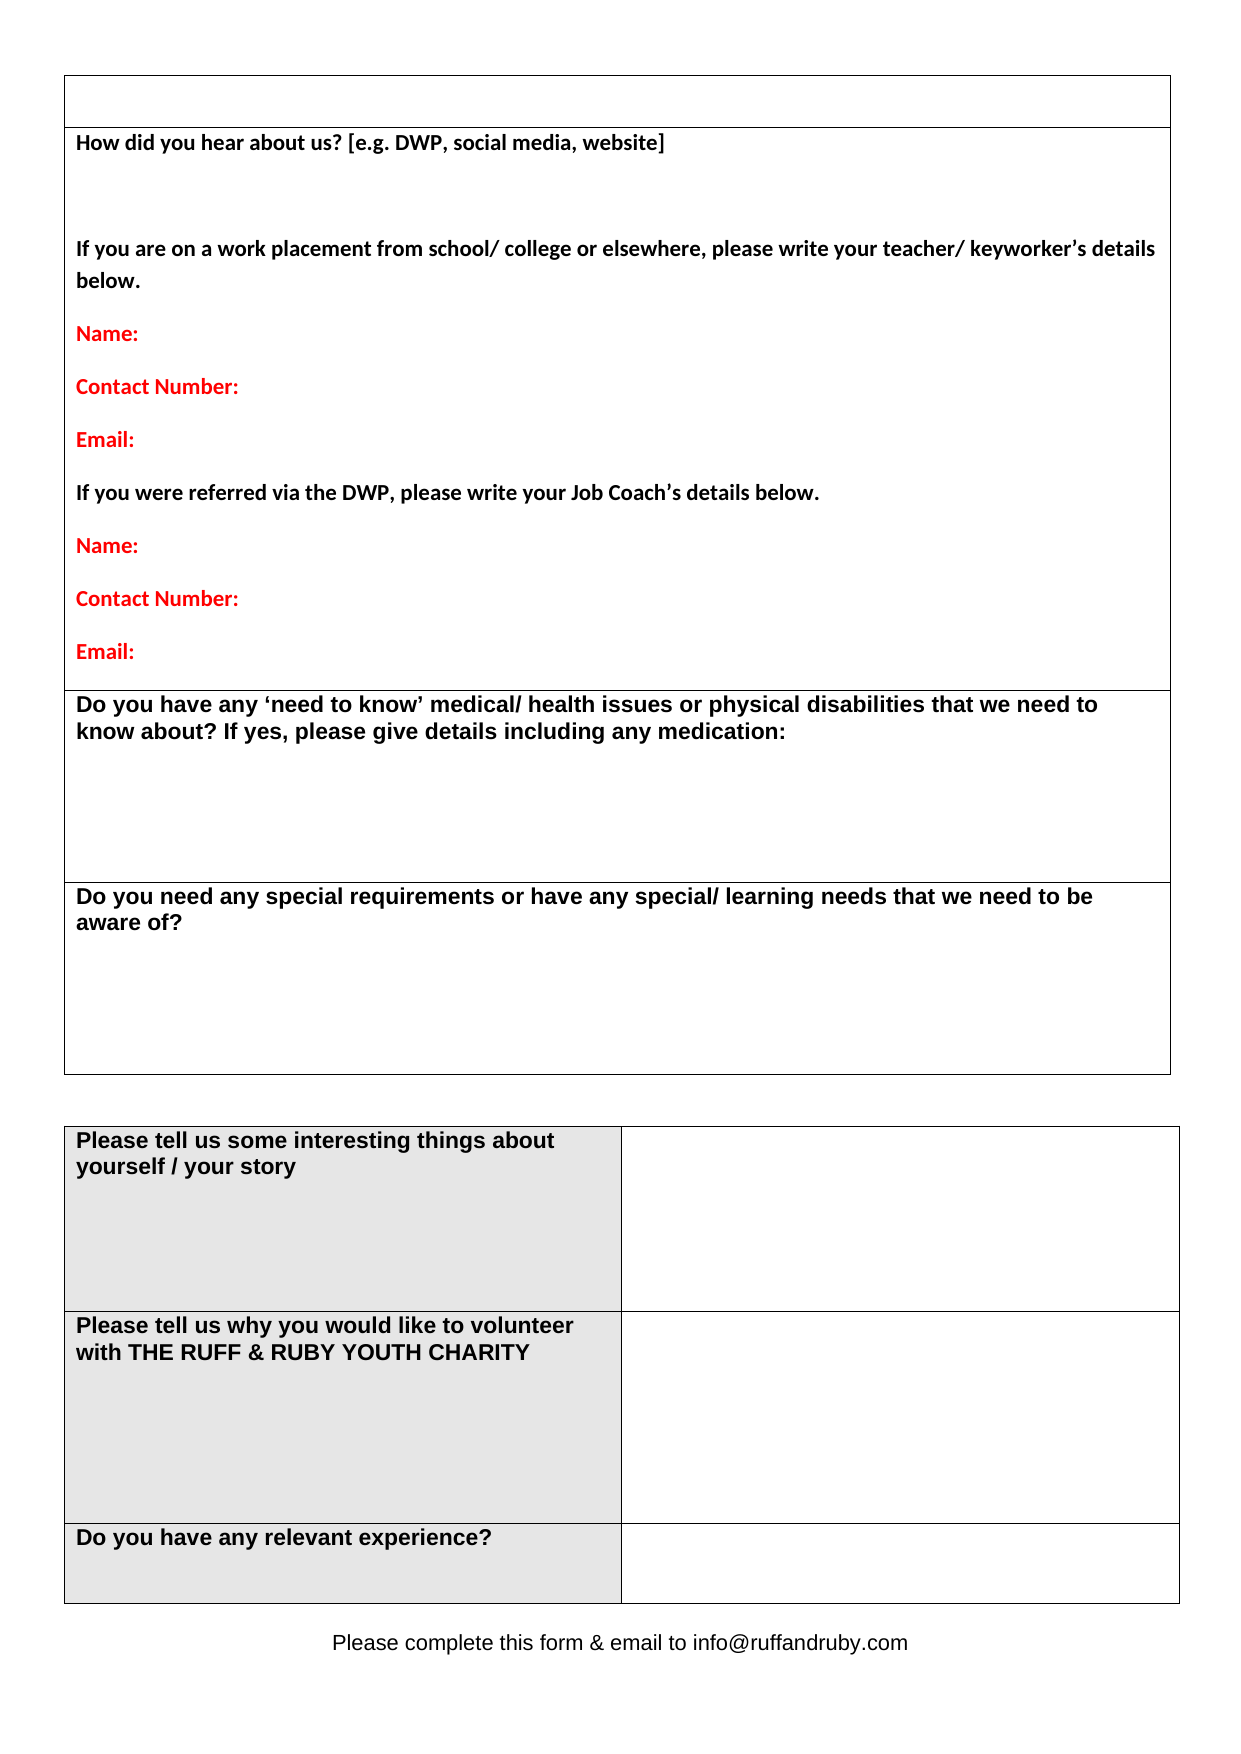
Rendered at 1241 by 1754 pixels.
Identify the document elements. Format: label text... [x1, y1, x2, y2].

table_header [622, 1127, 1179, 1311]
table_cell Do you need any special requirements or have any special/ learning needs that we need to be aware of? [65, 883, 1170, 1073]
table_header Please tell us some interesting things about yourself / your story [65, 1127, 621, 1311]
table_cell [622, 1312, 1179, 1523]
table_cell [65, 76, 1170, 127]
table_cell Please tell us why you would like to volunteer with THE RUFF & RUBY YOUTH CHARITY [65, 1312, 621, 1523]
table_cell Do you have any ‘need to know’ medical/ health issues or physical disabilities that we need to know about? If yes, please give details including any medication: [65, 691, 1170, 882]
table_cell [65, 1524, 621, 1603]
table_cell How did you hear about us? [e.g. DWP, social media, website] If you are on a work placement from school/ college or elsewhere, please write your teacher/ keyworker’s details below. Name: Contact Number: Email: If you were referred via the DWP, please write your Job Coach’s details below. Name: Contact Number: Email: [65, 128, 1170, 690]
table_cell [622, 1524, 1179, 1603]
